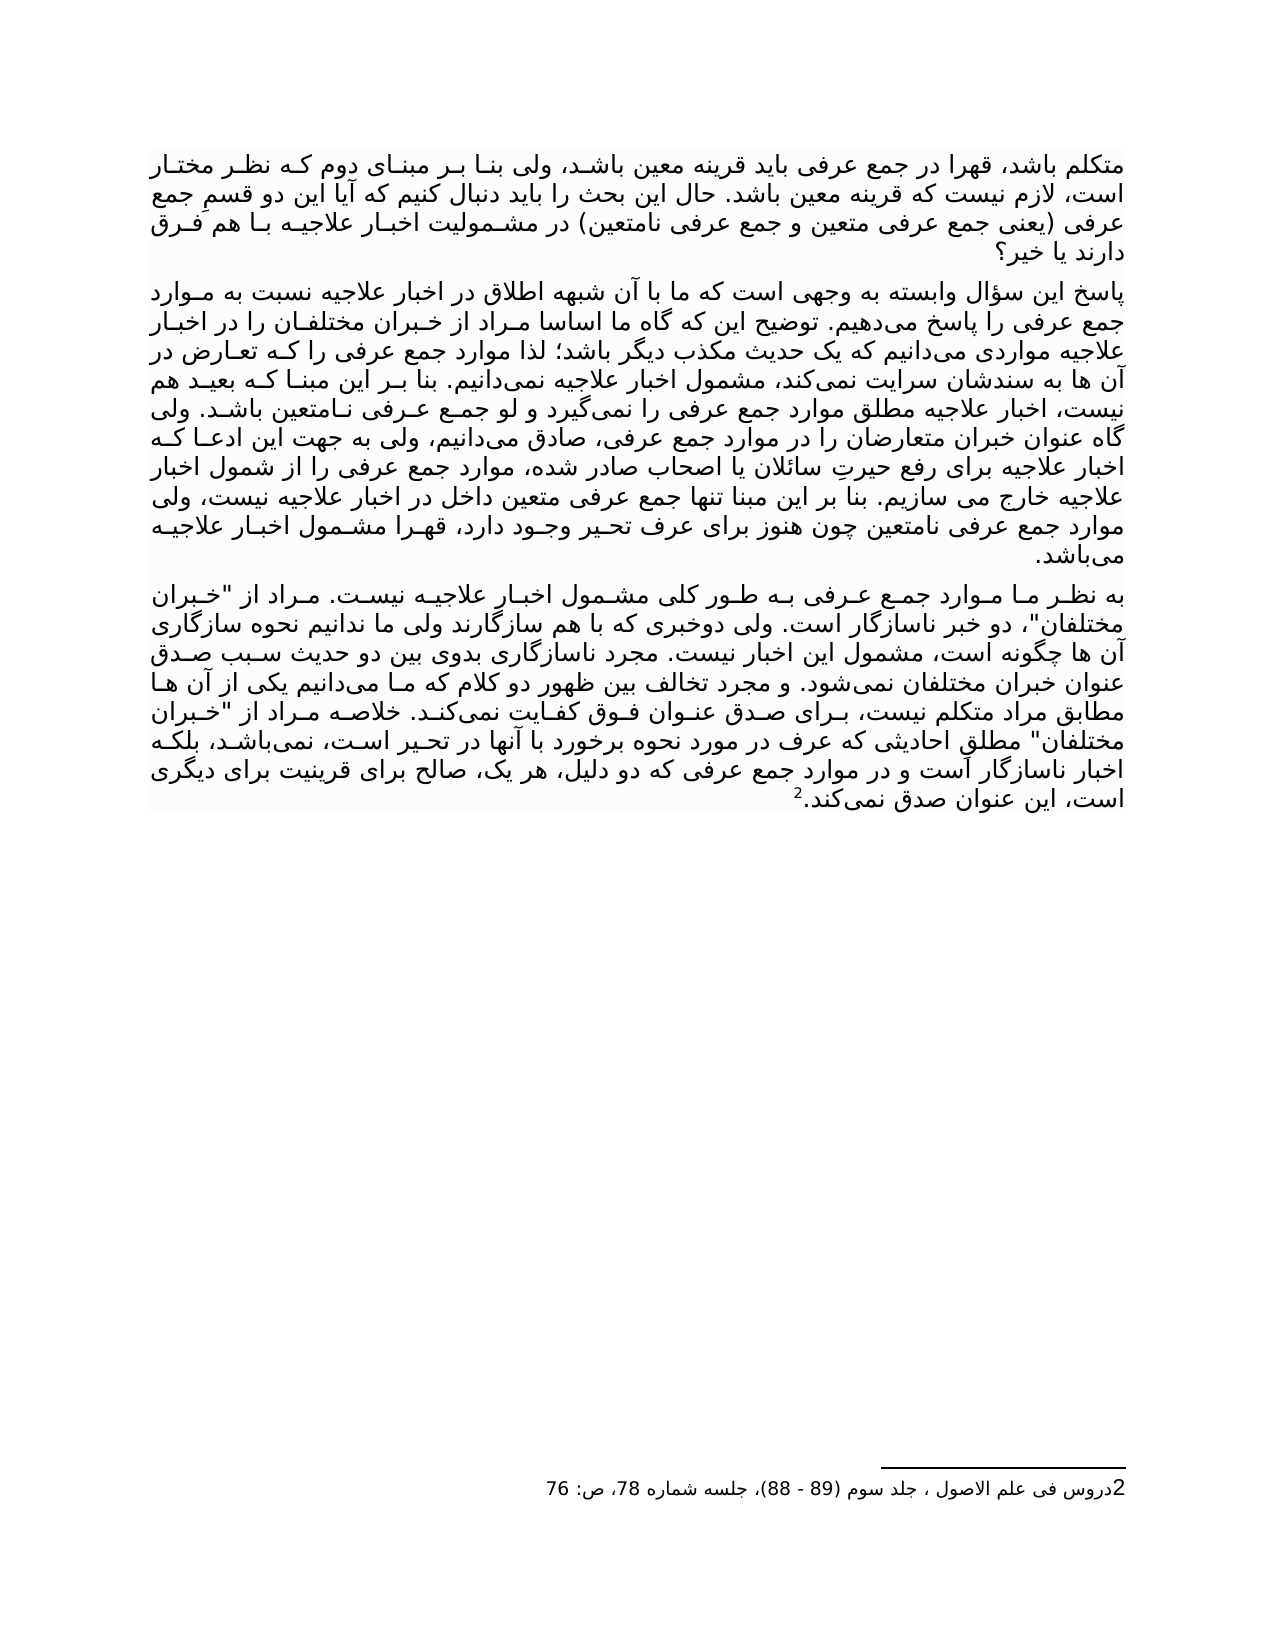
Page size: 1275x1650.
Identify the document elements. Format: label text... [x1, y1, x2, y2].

text پاسخ این سؤال وابسته به وجهی است که ما با آن شبهه اطلاق در اخبار علاجیه نسبت به موارد جمع عرفی را پاسخ می‌‌دهیم. توضیح این که گاه ما اساسا مراد از خبران مختلفان را در اخبار علاجیه مواردی می‌‌دانیم که یک حدیث مکذب دیگر باشد؛ لذا موارد جمع عرفی را که تعارض در آن ها به سندشان سرایت نمی‌‌کند، مشمول اخبار علاجیه نمی‌‌دانیم. بنا بر این مبنا که بعید هم نیست، اخبار علاجیه مطلق موارد جمع عرفی را نمی‌‌گیرد و لو جمع عرفی نامتعین باشد. ولی گاه عنوان خبران متعارضان را در موارد جمع عرفی، صادق می‌‌دانیم، ولی به جهت این ادعا که اخبار علاجیه برای رفع حیرتِ سائلان یا اصحاب صادر شده، موارد جمع عرفی را از شمول اخبار علاجیه خارج می سازیم. بنا بر این مبنا تنها جمع عرفی متعین داخل در اخبار علاجیه نیست، ولی موارد جمع عرفی نامتعین چون هنوز برای عرف تحیر وجود دارد، قهرا مشمول اخبار علاجیه می‌‌باشد. [150, 278, 1125, 569]
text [150, 150, 1125, 267]
text به نظر ما موارد جمع عرفی به طور کلی مشمول اخبار علاجیه نیست. مراد از "خبران مختلفان"، دو خبر ناسازگار است. ولی دوخبری که با هم سازگارند ولی ما ندانیم نحوه سازگاری آن ها چگونه است، مشمول این اخبار نیست. مجرد ناسازگاری بدوی بین دو حدیث سبب صدق عنوان خبران مختلفان نمی‌‌شود. و مجرد تخالف بین ظهور دو کلام که ما می‌‌دانیم یکی از آن ها مطابق مراد متکلم نیست، برای صدق عنوان فوق کفایت نمی‌‌کند. خلاصه مراد از "خبران مختلفان" مطلقِ احادیثی که عرف در مورد نحوه برخورد با آنها در تحیر است، نمی‌‌باشد، بلکه اخبار ناسازگار است و در موارد جمع عرفی که دو دلیل، هر یک، صالح برای قرینیت برای دیگری است، این عنوان صدق نمی‌‌کند. [150, 580, 1125, 813]
